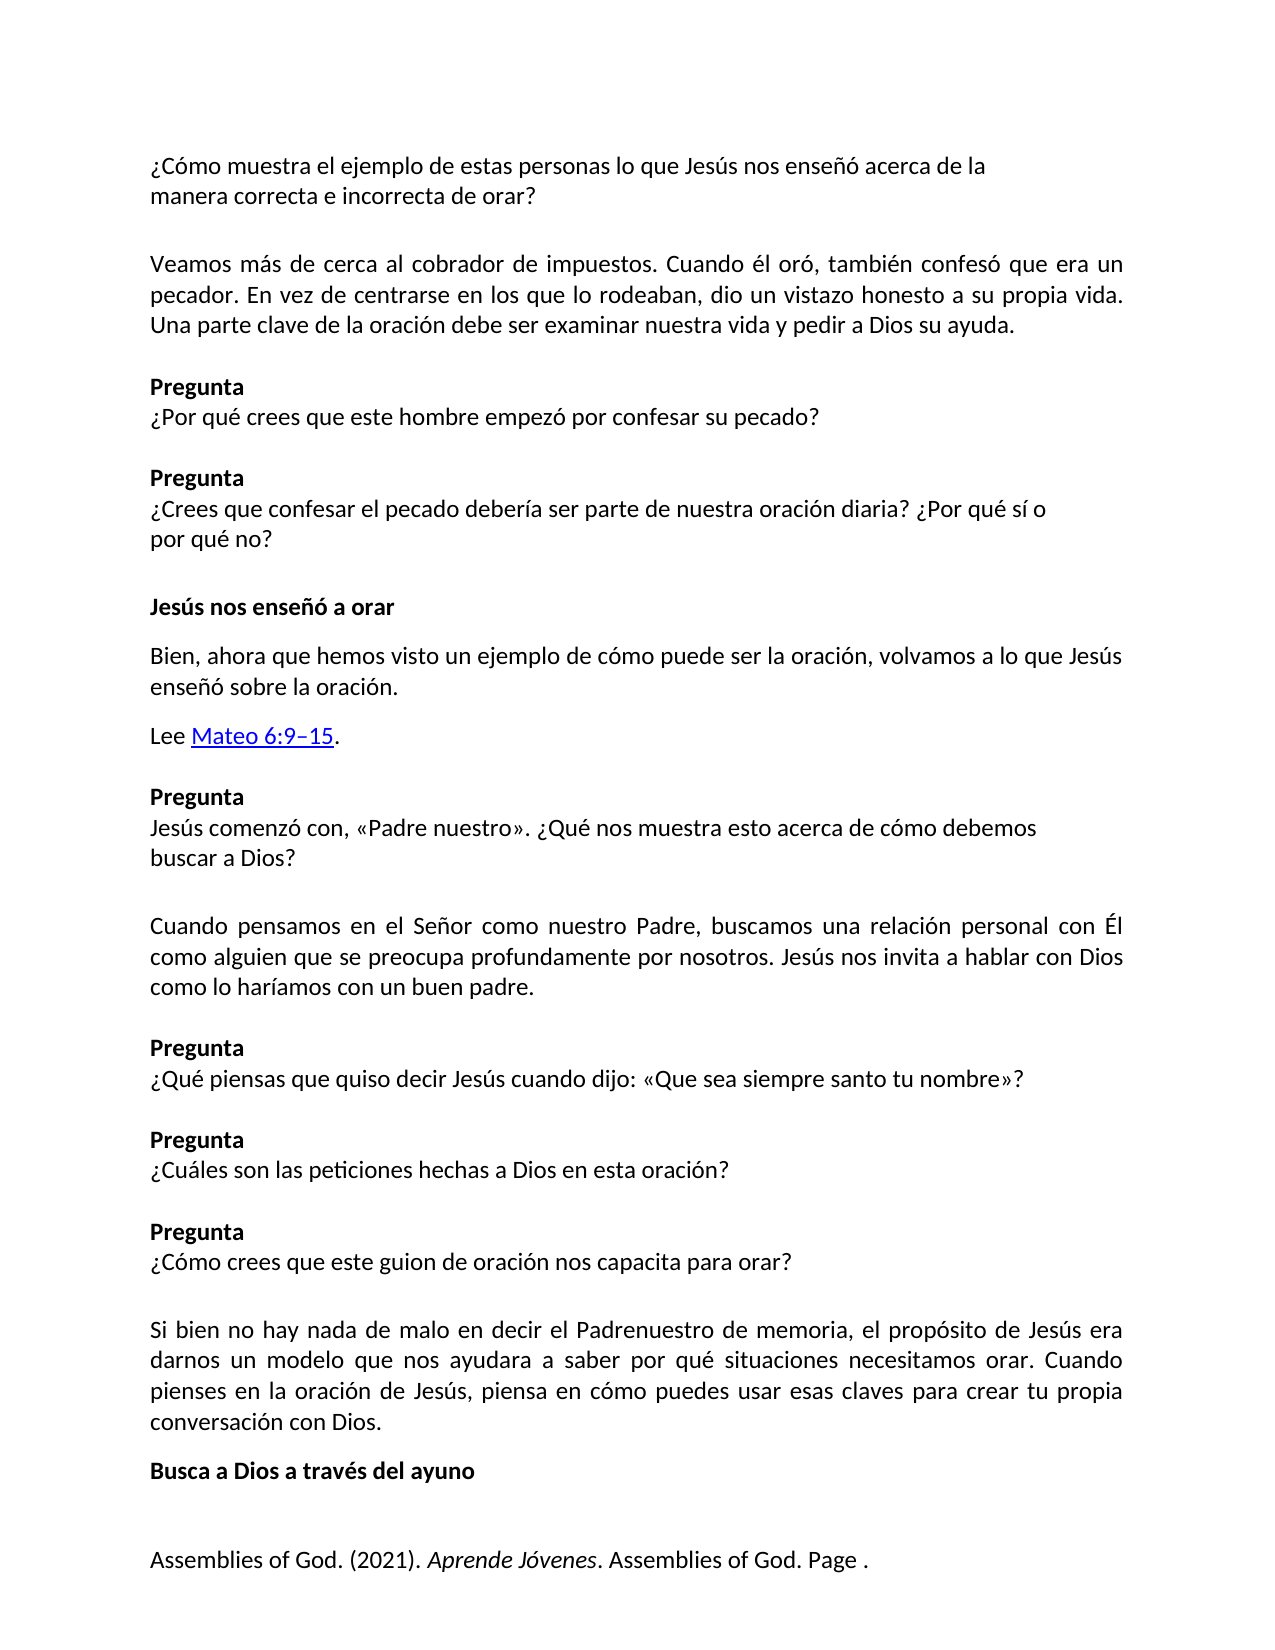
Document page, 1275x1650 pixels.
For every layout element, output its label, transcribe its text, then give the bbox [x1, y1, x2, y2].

table_header Pregunta ¿Qué piensas que quiso decir Jesús cuando dijo: «Que sea siempre santo tu nombre»? [150, 1002, 1050, 1093]
table_header Pregunta ¿Por qué crees que este hombre empezó por confesar su pecado? [150, 340, 1050, 432]
table_header Pregunta Jesús comenzó con, «Padre nuestro». ¿Qué nos muestra esto acerca de cómo debemos buscar a Dios? [150, 751, 1050, 873]
text Jesús nos enseñó a orar [150, 591, 1125, 622]
table_header Pregunta ¿Crees que confesar el pecado debería ser parte de nuestra oración diaria? ¿Por qué sí o por qué no? [150, 462, 1050, 554]
text Busca a Dios a través del ayuno [150, 1455, 1125, 1486]
text Veamos más de cerca al cobrador de impuestos. Cuando él oró, también confesó que era un pecador. En vez de centrarse en los que lo rodeaban, dio un vistazo honesto a su propia vida. Una parte clave de la oración debe ser examinar nuestra vida y pedir a Dios su ayuda. [150, 248, 1125, 340]
table_header Pregunta ¿Cuáles son las peticiones hechas a Dios en esta oración? [150, 1124, 1050, 1185]
table_header Pregunta ¿Cómo crees que este guion de oración nos capacita para orar? [150, 1216, 1050, 1277]
text Cuando pensamos en el Señor como nuestro Padre, buscamos una relación personal con Él como alguien que se preocupa profundamente por nosotros. Jesús nos invita a hablar con Dios como lo haríamos con un buen padre. [150, 910, 1125, 1002]
text Bien, ahora que hemos visto un ejemplo de cómo puede ser la oración, volvamos a lo que Jesús enseñó sobre la oración. [150, 641, 1125, 702]
text Lee Mateo 6:9–15. [150, 720, 1125, 751]
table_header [150, 150, 1050, 211]
text Si bien no hay nada de malo en decir el Padrenuestro de memoria, el propósito de Jesús era darnos un modelo que nos ayudara a saber por qué situaciones necesitamos orar. Cuando pienses en la oración de Jesús, piensa en cómo puedes usar esas claves para crear tu propia conversación con Dios. [150, 1314, 1125, 1436]
